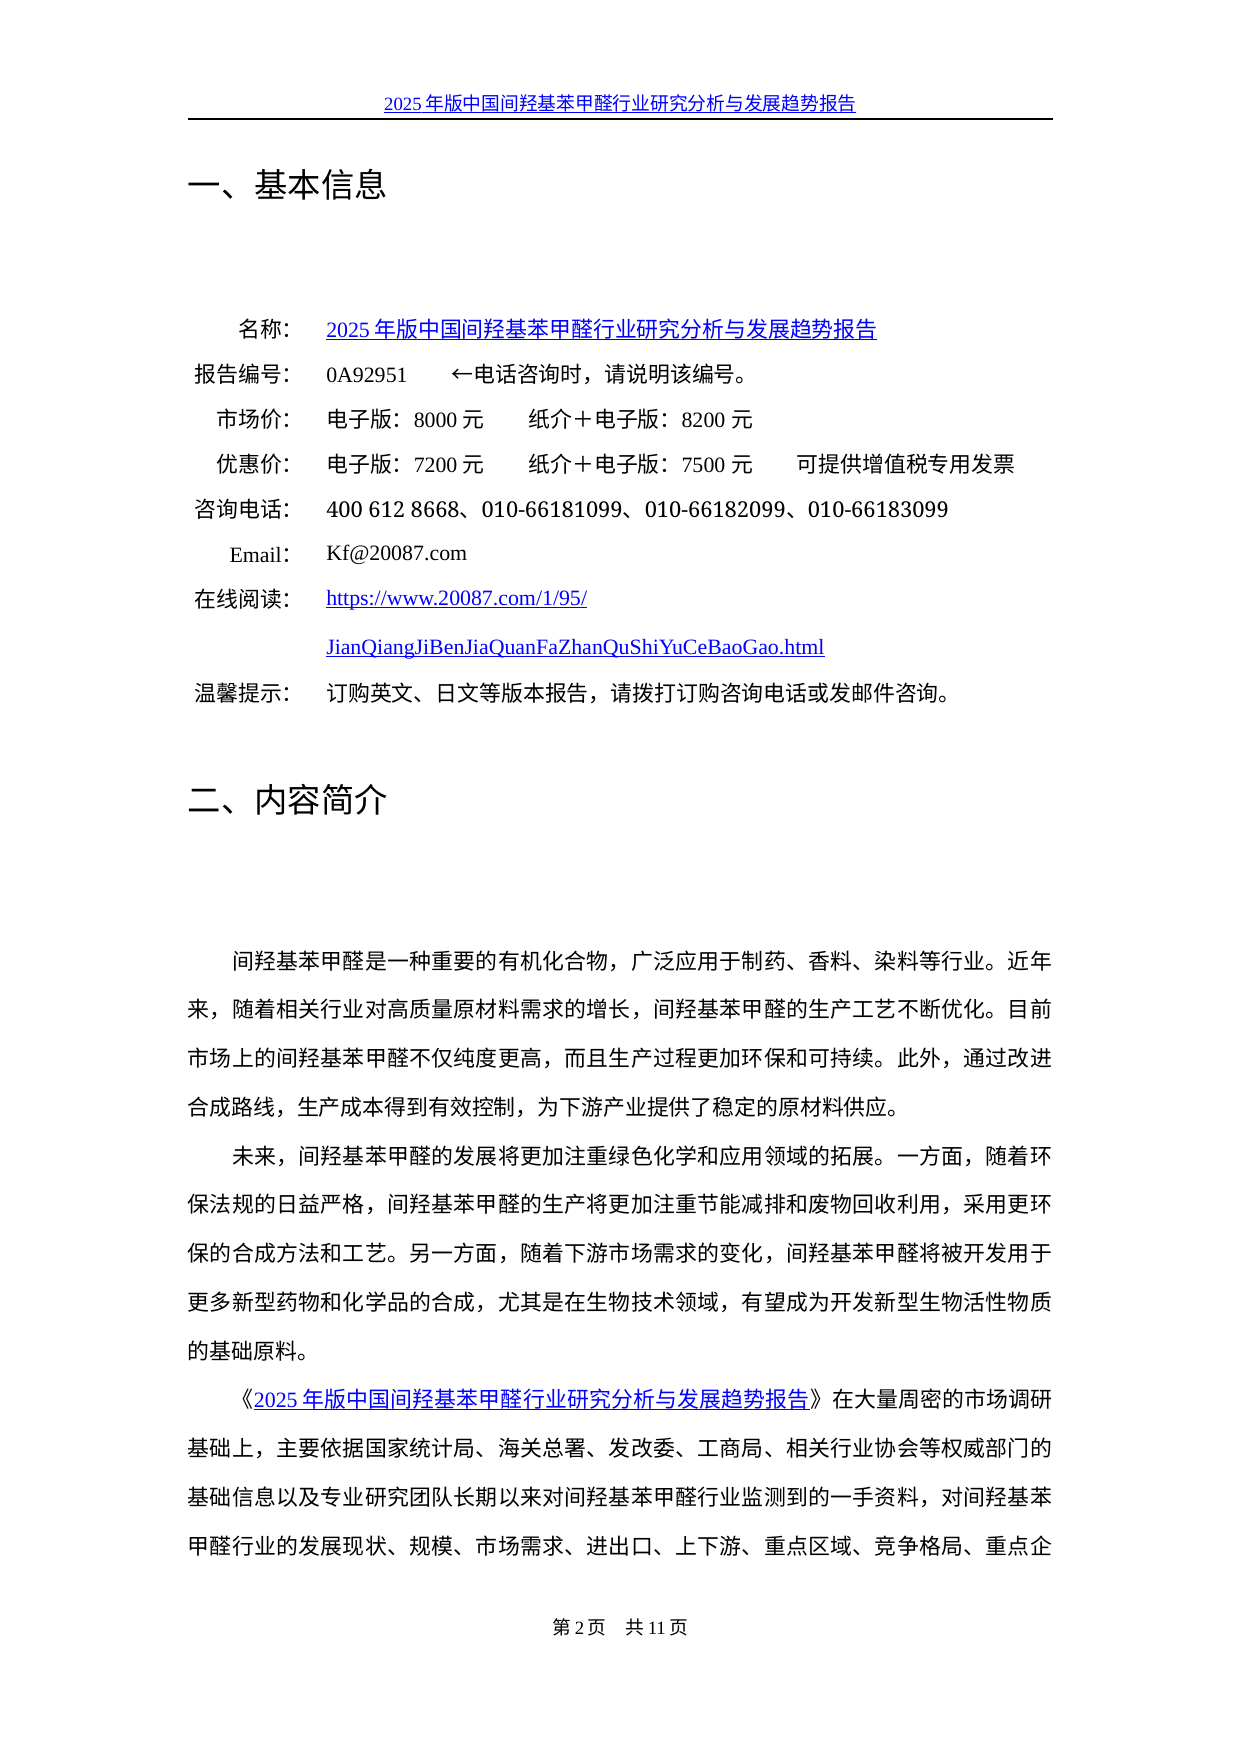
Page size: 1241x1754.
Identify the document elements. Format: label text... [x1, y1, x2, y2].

table_cell 电子版：7200 元 纸介＋电子版：7500 元 可提供增值税专用发票 [315, 447, 1073, 492]
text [187, 943, 1053, 1561]
title 一、基本信息 [187, 150, 1053, 215]
table_header 2025年版中国间羟基苯甲醛行业研究分析与发展趋势报告 [315, 312, 1073, 357]
table_cell 市场价： [167, 402, 315, 447]
table_cell 0A92951 ←电话咨询时，请说明该编号。 [315, 357, 1073, 402]
table_cell 优惠价： [167, 447, 315, 492]
table_cell 400 612 8668、010-66181099、010-66182099、010-66183099 [315, 492, 1073, 537]
table_cell [315, 582, 1073, 675]
table_cell 报告编号： [167, 357, 315, 402]
table_cell Email： [167, 537, 315, 582]
table_cell 在线阅读： [167, 582, 315, 675]
table_cell 温馨提示： [167, 675, 315, 720]
table_cell Kf@20087.com [315, 537, 1073, 582]
table_cell 咨询电话： [167, 492, 315, 537]
title 二、内容简介 [187, 766, 1053, 831]
table_cell 电子版：8000 元 纸介＋电子版：8200 元 [315, 402, 1073, 447]
table_header 名称： [167, 312, 315, 357]
table_cell 订购英文、日文等版本报告，请拨打订购咨询电话或发邮件咨询。 [315, 675, 1073, 720]
